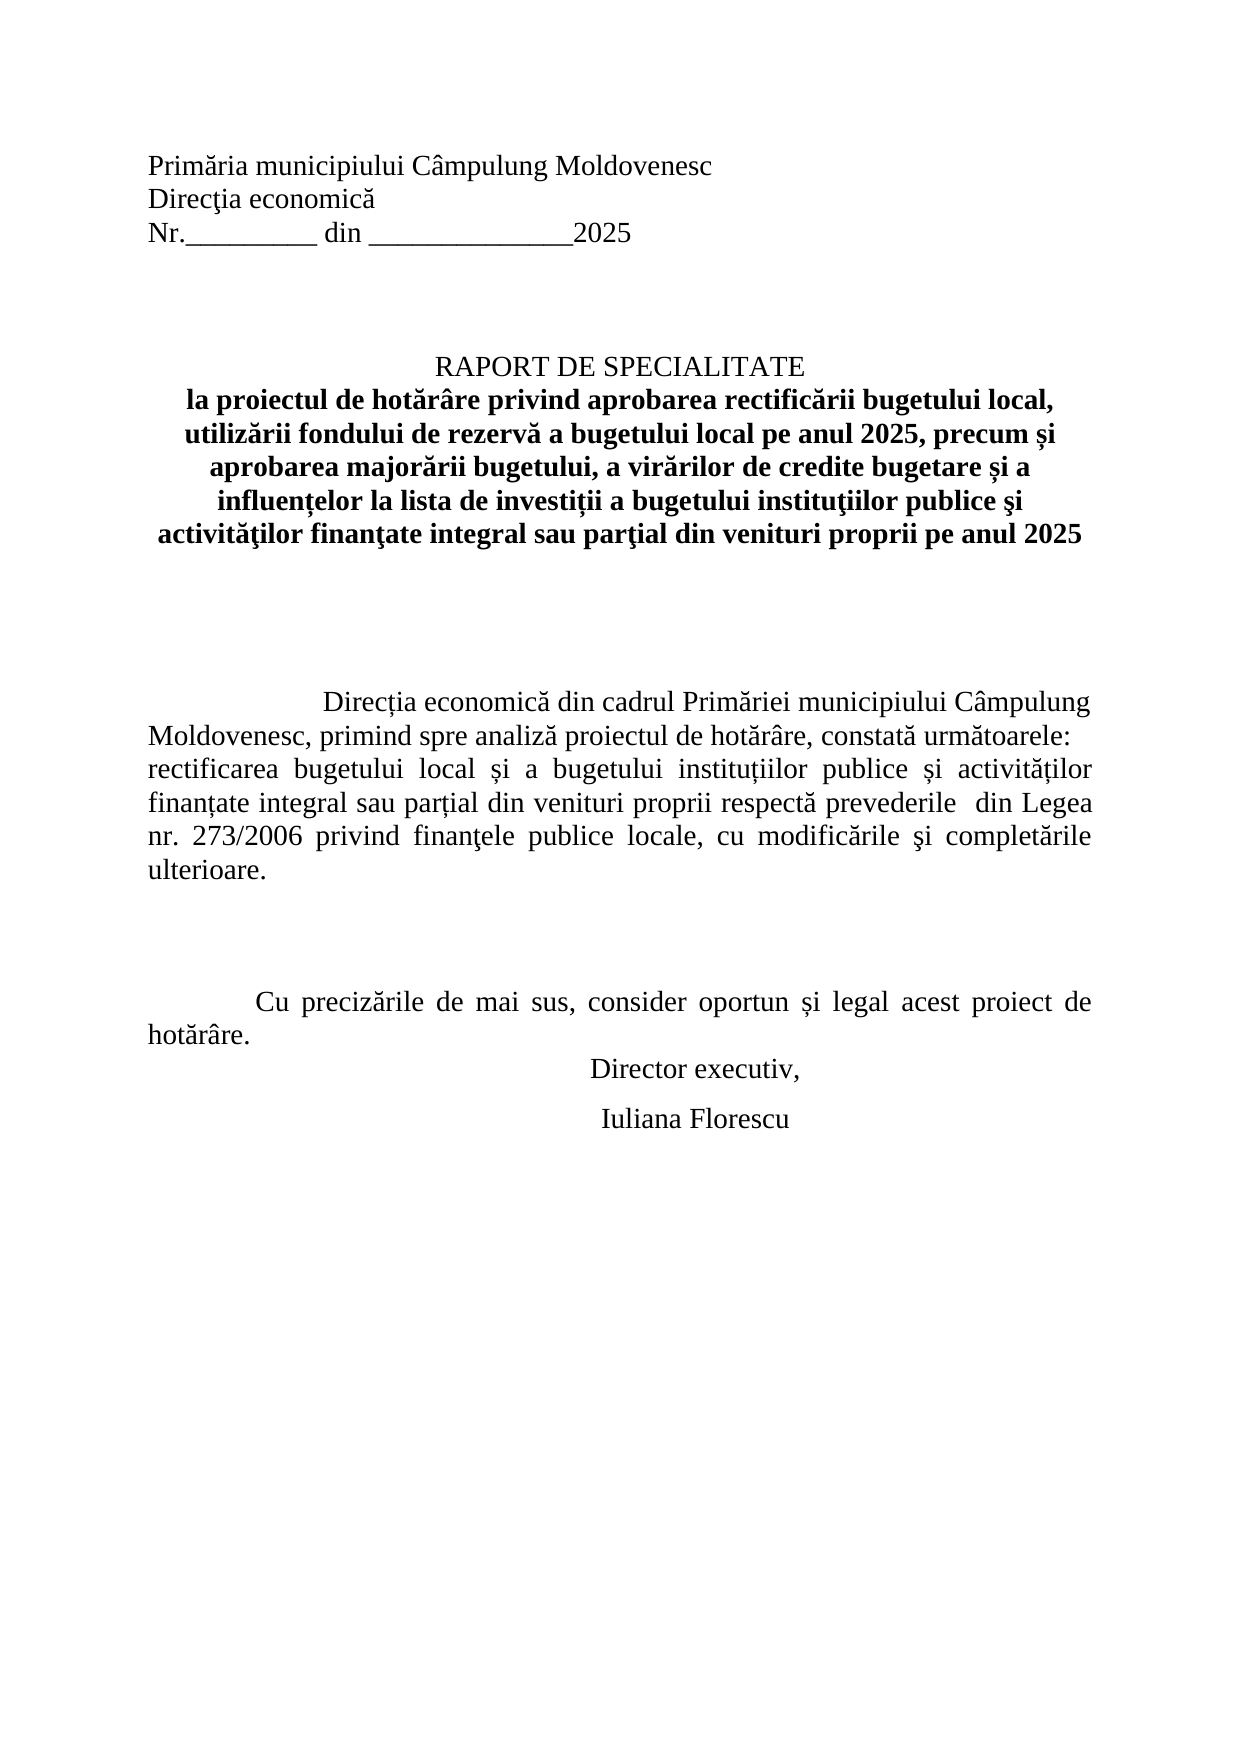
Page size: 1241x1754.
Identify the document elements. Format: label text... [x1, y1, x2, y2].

text Iuliana Florescu [223, 1101, 1093, 1135]
text Primăria municipiului Câmpulung Moldovenesc [148, 148, 1093, 181]
text Nr._________ din ______________2025 [148, 215, 1093, 248]
text Direcția economică din cadrul Primăriei municipiului Câmpulung Moldovenesc, primind spre analiză proiectul de hotărâre, constată următoarele: [148, 684, 1093, 751]
text Director executiv, [223, 1051, 1093, 1084]
text la proiectul de hotărâre privind aprobarea rectificării bugetului local, utilizării fondului de rezervă a bugetului local pe anul 2025, precum și aprobarea majorării bugetului, a virărilor de credite bugetare și a influențelor la lista de investiții a bugetului instituţiilor publice şi activităţilor finanţate integral sau parţial din venituri proprii pe anul 2025 [148, 382, 1093, 550]
text Direcţia economică [148, 181, 1093, 215]
subtitle RAPORT DE SPECIALITATE [148, 349, 1093, 382]
text Cu precizările de mai sus, consider oportun și legal acest proiect de hotărâre. [148, 984, 1093, 1051]
text rectificarea bugetului local și a bugetului instituțiilor publice și activităților finanțate integral sau parțial din venituri proprii respectă prevederile din Legea nr. 273/2006 privind finanţele publice locale, cu modificările şi completările ulterioare. [148, 751, 1093, 886]
